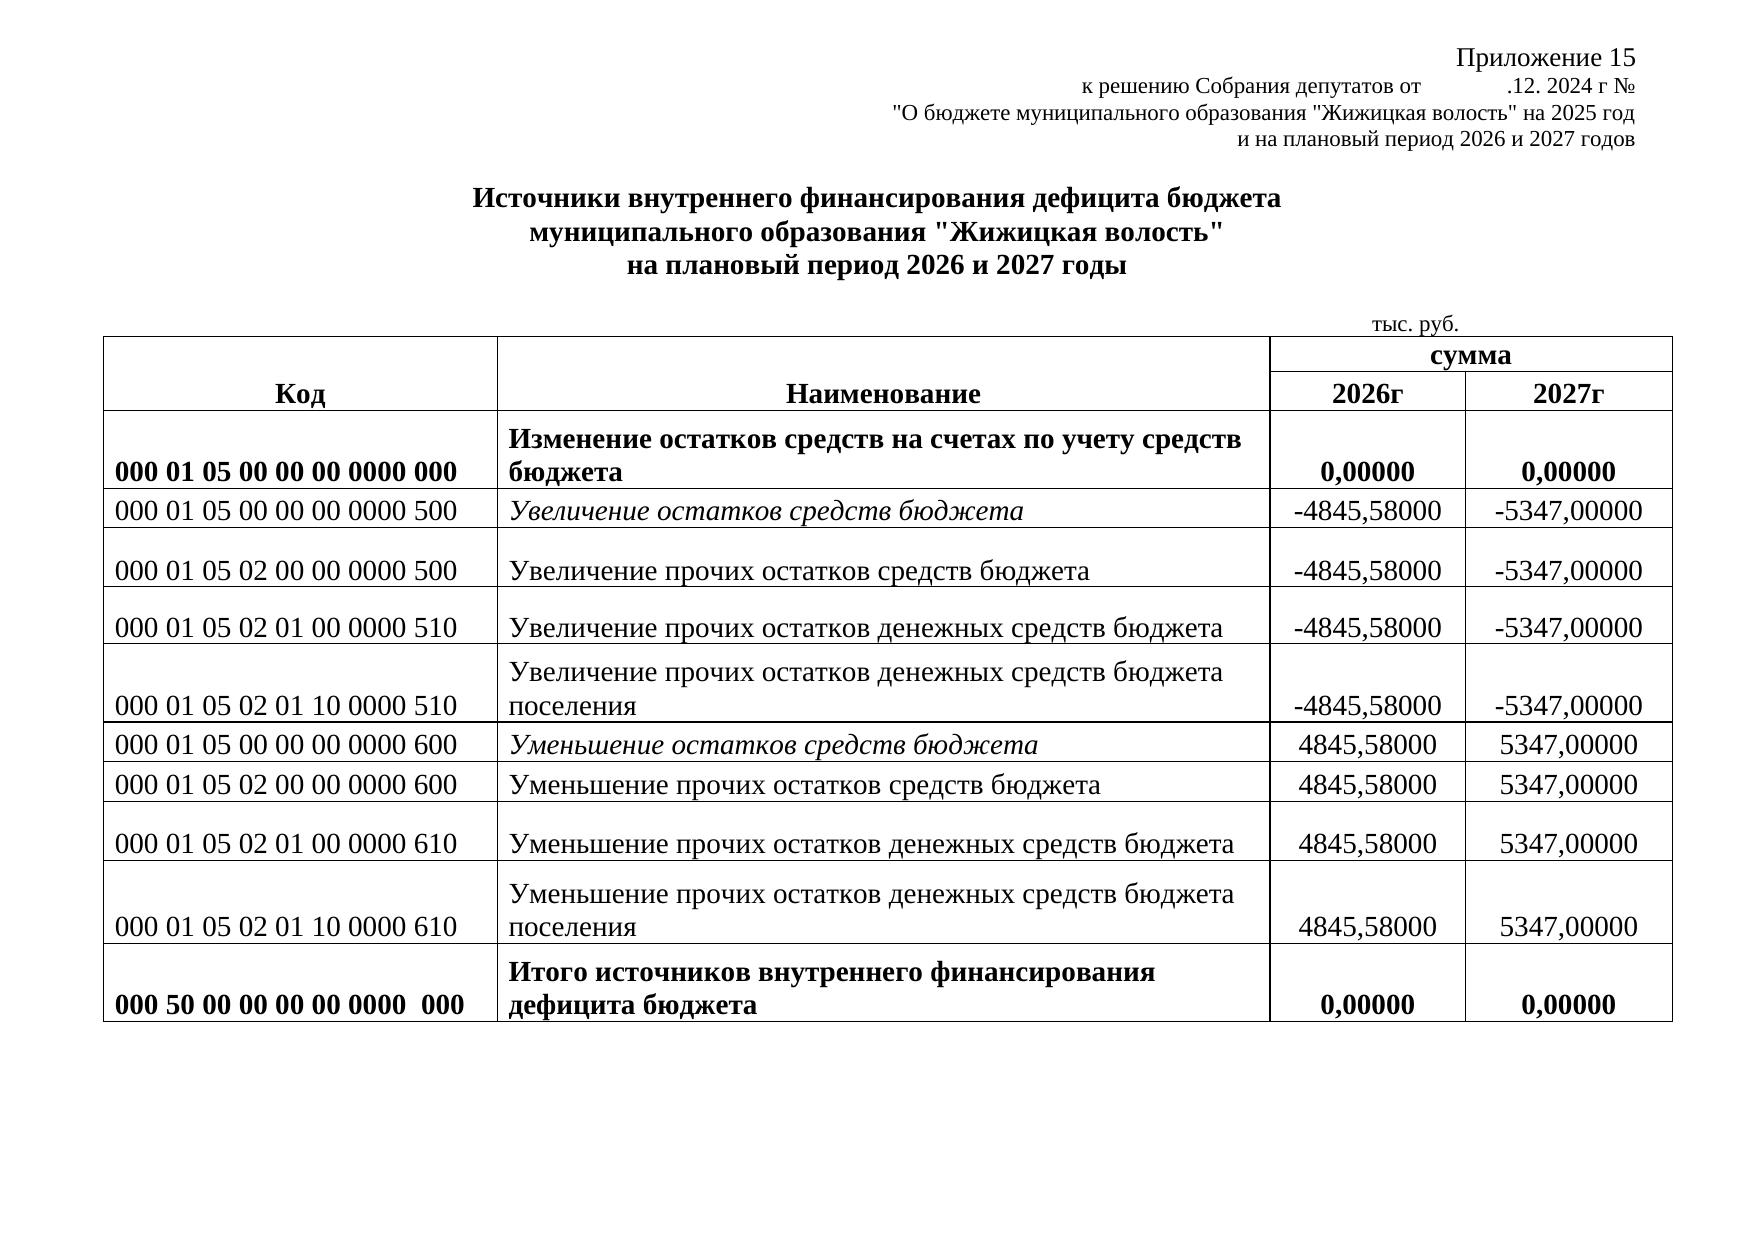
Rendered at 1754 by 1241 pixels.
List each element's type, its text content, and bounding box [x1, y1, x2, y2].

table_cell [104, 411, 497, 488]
text на плановый период 2026 и 2027 годы [118, 247, 1636, 281]
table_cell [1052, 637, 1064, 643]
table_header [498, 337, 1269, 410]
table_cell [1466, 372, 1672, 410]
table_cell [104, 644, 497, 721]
text "О бюджете муниципального образования "Жижицкая волость" на 2025 год [118, 99, 1636, 125]
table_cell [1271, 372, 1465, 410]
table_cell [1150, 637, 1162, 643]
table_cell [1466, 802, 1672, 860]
text и на плановый период 2026 и 2027 годов [118, 125, 1636, 152]
text Источники внутреннего финансирования дефицита бюджета [118, 180, 1636, 214]
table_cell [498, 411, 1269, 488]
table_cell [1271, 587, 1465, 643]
text к решению Собрания депутатов от .12. 2024 г № [118, 72, 1636, 99]
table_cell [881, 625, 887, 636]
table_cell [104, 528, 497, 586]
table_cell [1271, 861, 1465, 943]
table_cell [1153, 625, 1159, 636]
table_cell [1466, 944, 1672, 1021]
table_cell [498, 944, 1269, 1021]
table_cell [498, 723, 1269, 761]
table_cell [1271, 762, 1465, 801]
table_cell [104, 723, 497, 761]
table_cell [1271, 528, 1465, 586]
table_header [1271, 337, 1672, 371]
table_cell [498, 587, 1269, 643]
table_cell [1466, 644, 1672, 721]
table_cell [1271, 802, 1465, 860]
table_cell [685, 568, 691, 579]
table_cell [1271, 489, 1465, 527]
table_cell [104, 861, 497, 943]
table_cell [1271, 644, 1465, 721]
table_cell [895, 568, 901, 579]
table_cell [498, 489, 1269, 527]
text тыс. руб. [1298, 310, 1636, 336]
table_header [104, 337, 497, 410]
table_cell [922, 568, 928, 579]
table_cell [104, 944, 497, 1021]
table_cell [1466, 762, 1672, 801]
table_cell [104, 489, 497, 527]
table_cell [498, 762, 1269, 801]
text Приложение 15 [118, 41, 1636, 72]
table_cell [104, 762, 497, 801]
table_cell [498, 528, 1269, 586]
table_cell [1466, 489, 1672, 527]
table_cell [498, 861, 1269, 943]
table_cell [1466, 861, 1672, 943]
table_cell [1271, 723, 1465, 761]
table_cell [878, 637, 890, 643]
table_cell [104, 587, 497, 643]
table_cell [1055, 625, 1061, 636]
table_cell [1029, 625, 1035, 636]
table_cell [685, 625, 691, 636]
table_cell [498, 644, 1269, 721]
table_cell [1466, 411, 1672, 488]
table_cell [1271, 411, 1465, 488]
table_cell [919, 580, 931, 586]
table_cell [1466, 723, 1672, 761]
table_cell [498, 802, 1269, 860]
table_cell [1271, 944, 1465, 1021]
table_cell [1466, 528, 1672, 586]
text муниципального образования "Жижицкая волость" [118, 214, 1636, 247]
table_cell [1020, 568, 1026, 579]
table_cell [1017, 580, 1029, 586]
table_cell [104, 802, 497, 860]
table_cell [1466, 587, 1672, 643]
